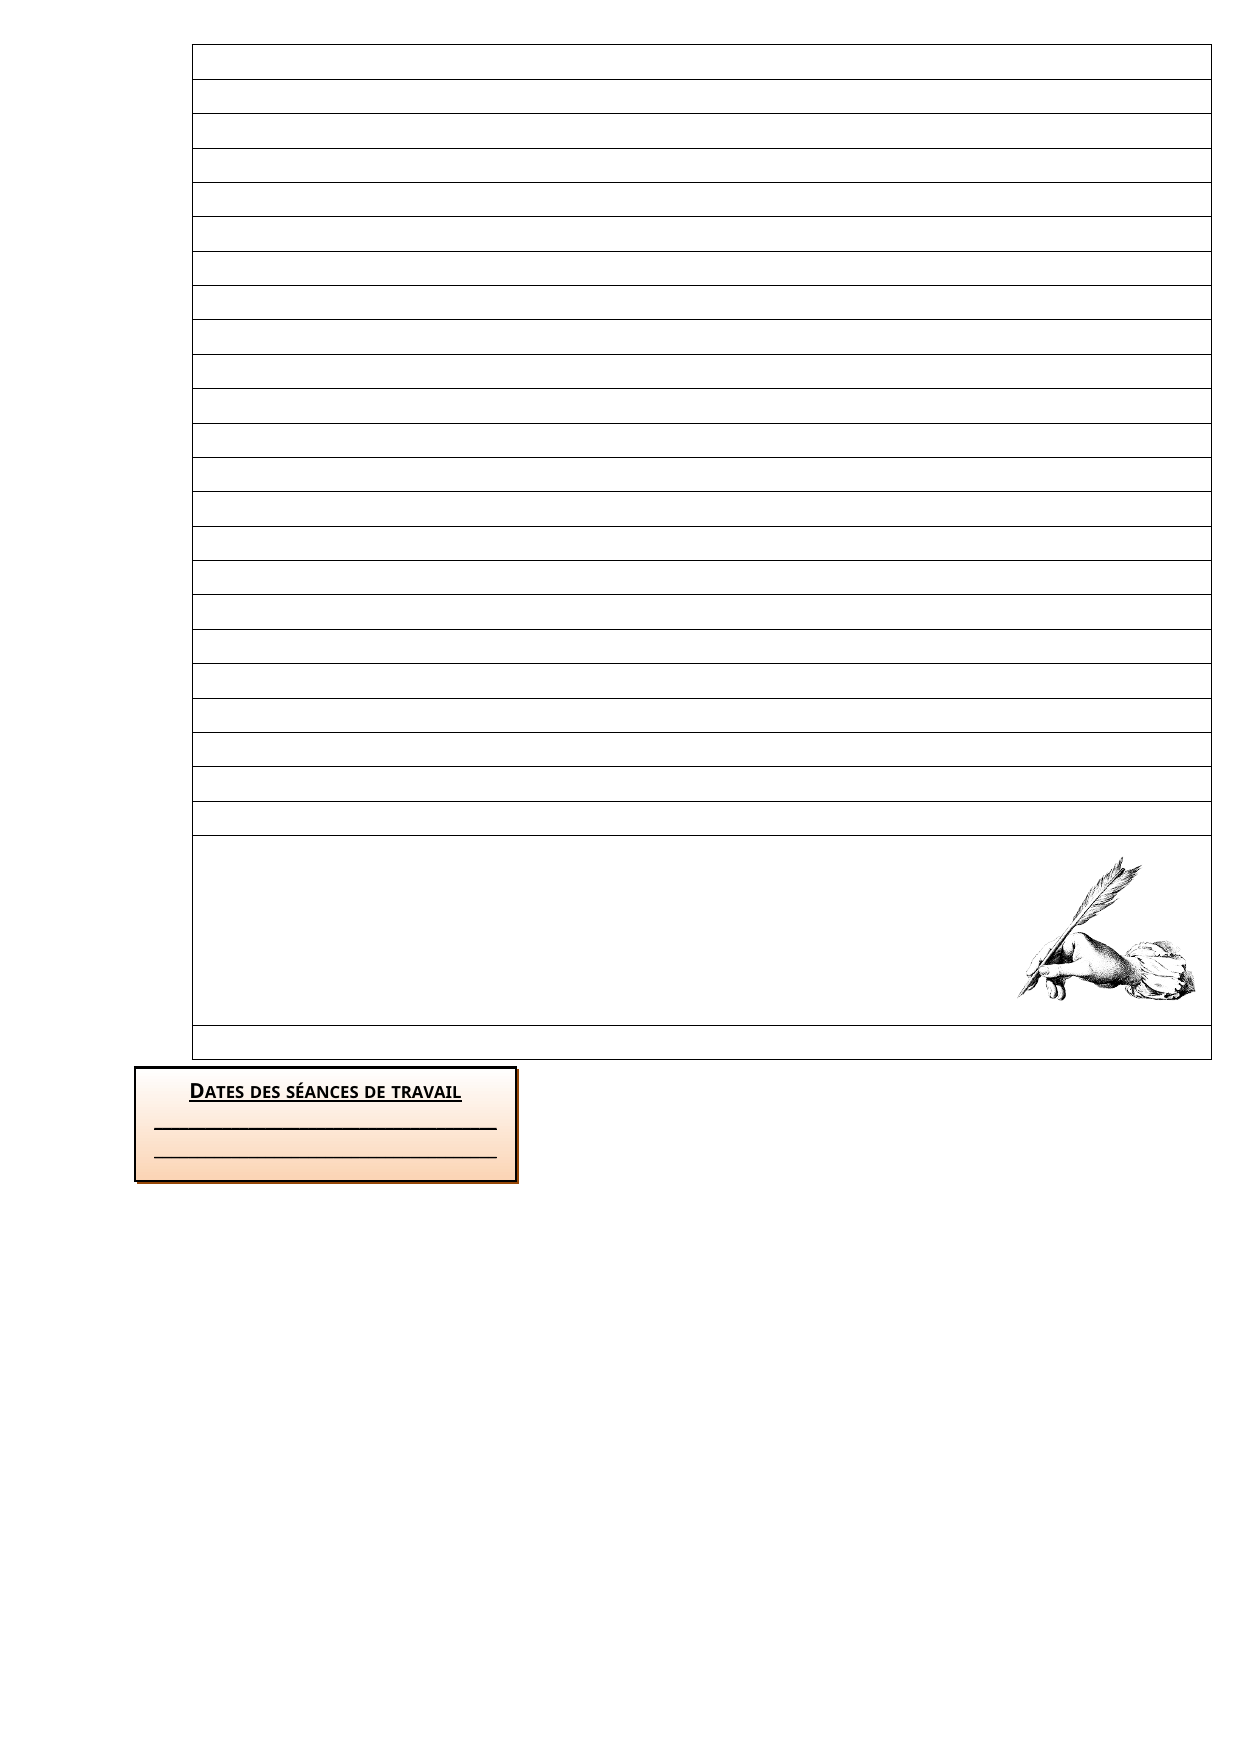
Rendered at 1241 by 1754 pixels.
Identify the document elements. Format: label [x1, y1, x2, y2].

table_cell [193, 561, 1211, 594]
table_cell [193, 802, 1211, 835]
table_cell [193, 664, 1211, 697]
table_cell [193, 355, 1211, 388]
picture [1016, 855, 1197, 1003]
table_cell [193, 458, 1211, 491]
table_cell [193, 836, 1211, 1024]
table_cell [193, 45, 1211, 79]
table_cell [193, 767, 1211, 801]
table_cell [193, 389, 1211, 422]
table_cell [193, 527, 1211, 560]
table_cell [193, 183, 1211, 216]
table_cell [193, 492, 1211, 526]
table_cell [193, 252, 1211, 285]
table_cell [193, 286, 1211, 319]
table_cell [193, 699, 1211, 732]
table_cell [193, 80, 1211, 113]
table_cell [193, 595, 1211, 629]
table_cell [193, 630, 1211, 663]
table_cell [193, 733, 1211, 766]
table_cell [193, 1026, 1211, 1059]
table_cell [193, 114, 1211, 147]
table_cell [193, 320, 1211, 354]
table_cell [193, 217, 1211, 251]
table_cell [193, 149, 1211, 182]
table_cell [193, 424, 1211, 457]
